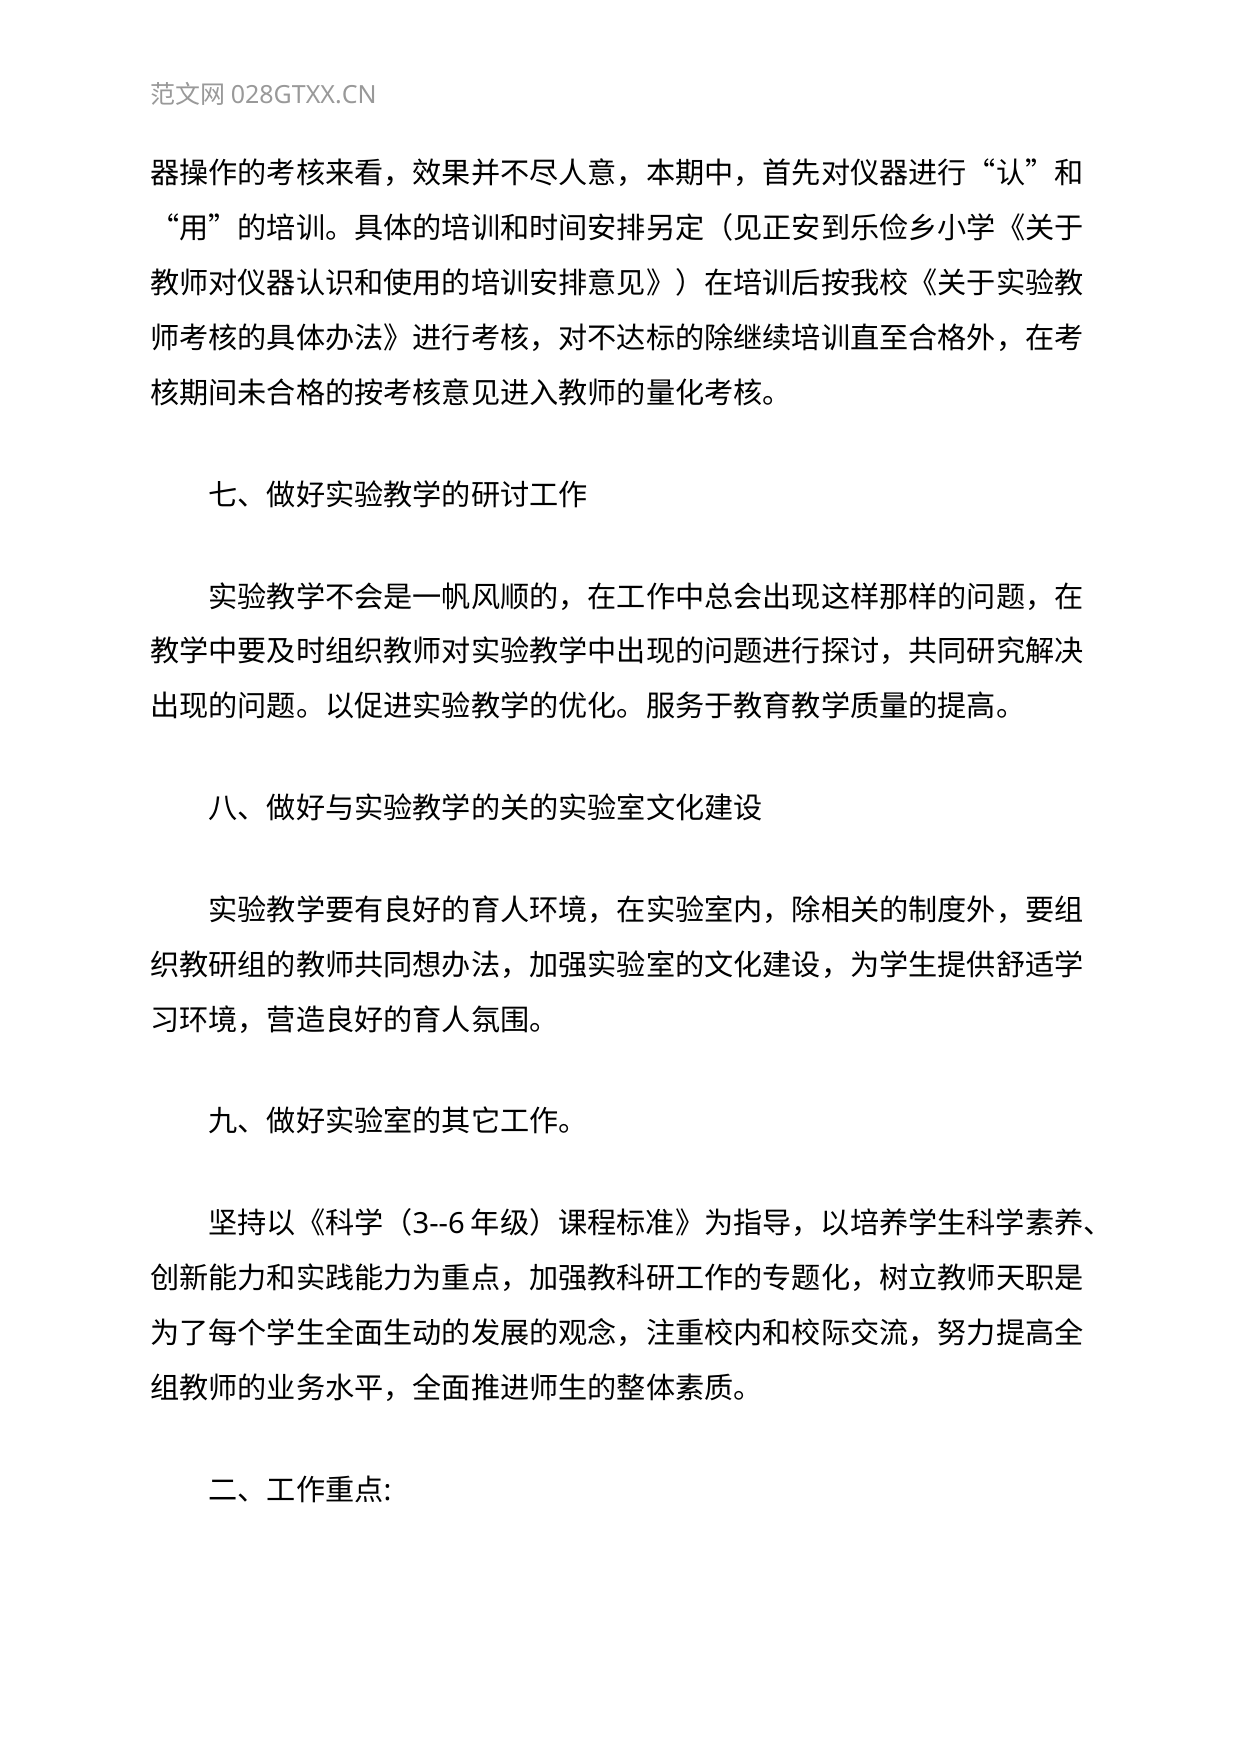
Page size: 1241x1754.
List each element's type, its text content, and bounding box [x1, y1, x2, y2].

text 七、做好实验教学的研讨工作 [150, 471, 1090, 514]
text 坚持以《科学（3--6年级）课程标准》为指导，以培养学生科学素养、创新能力和实践能力为重点，加强教科研工作的专题化，树立教师天职是为了每个学生全面生动的发展的观念，注重校内和校际交流，努力提高全组教师的业务水平，全面推进师生的整体素质。 [150, 1200, 1090, 1407]
text 二、工作重点: [150, 1466, 1090, 1509]
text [150, 150, 1090, 412]
text 实验教学要有良好的育人环境，在实验室内，除相关的制度外，要组织教研组的教师共同想办法，加强实验室的文化建设，为学生提供舒适学习环境，营造良好的育人氛围。 [150, 886, 1090, 1038]
text 实验教学不会是一帆风顺的，在工作中总会出现这样那样的问题，在教学中要及时组织教师对实验教学中出现的问题进行探讨，共同研究解决出现的问题。以促进实验教学的优化。服务于教育教学质量的提高。 [150, 573, 1090, 725]
text 八、做好与实验教学的关的实验室文化建设 [150, 785, 1090, 827]
text 九、做好实验室的其它工作。 [150, 1098, 1090, 1140]
